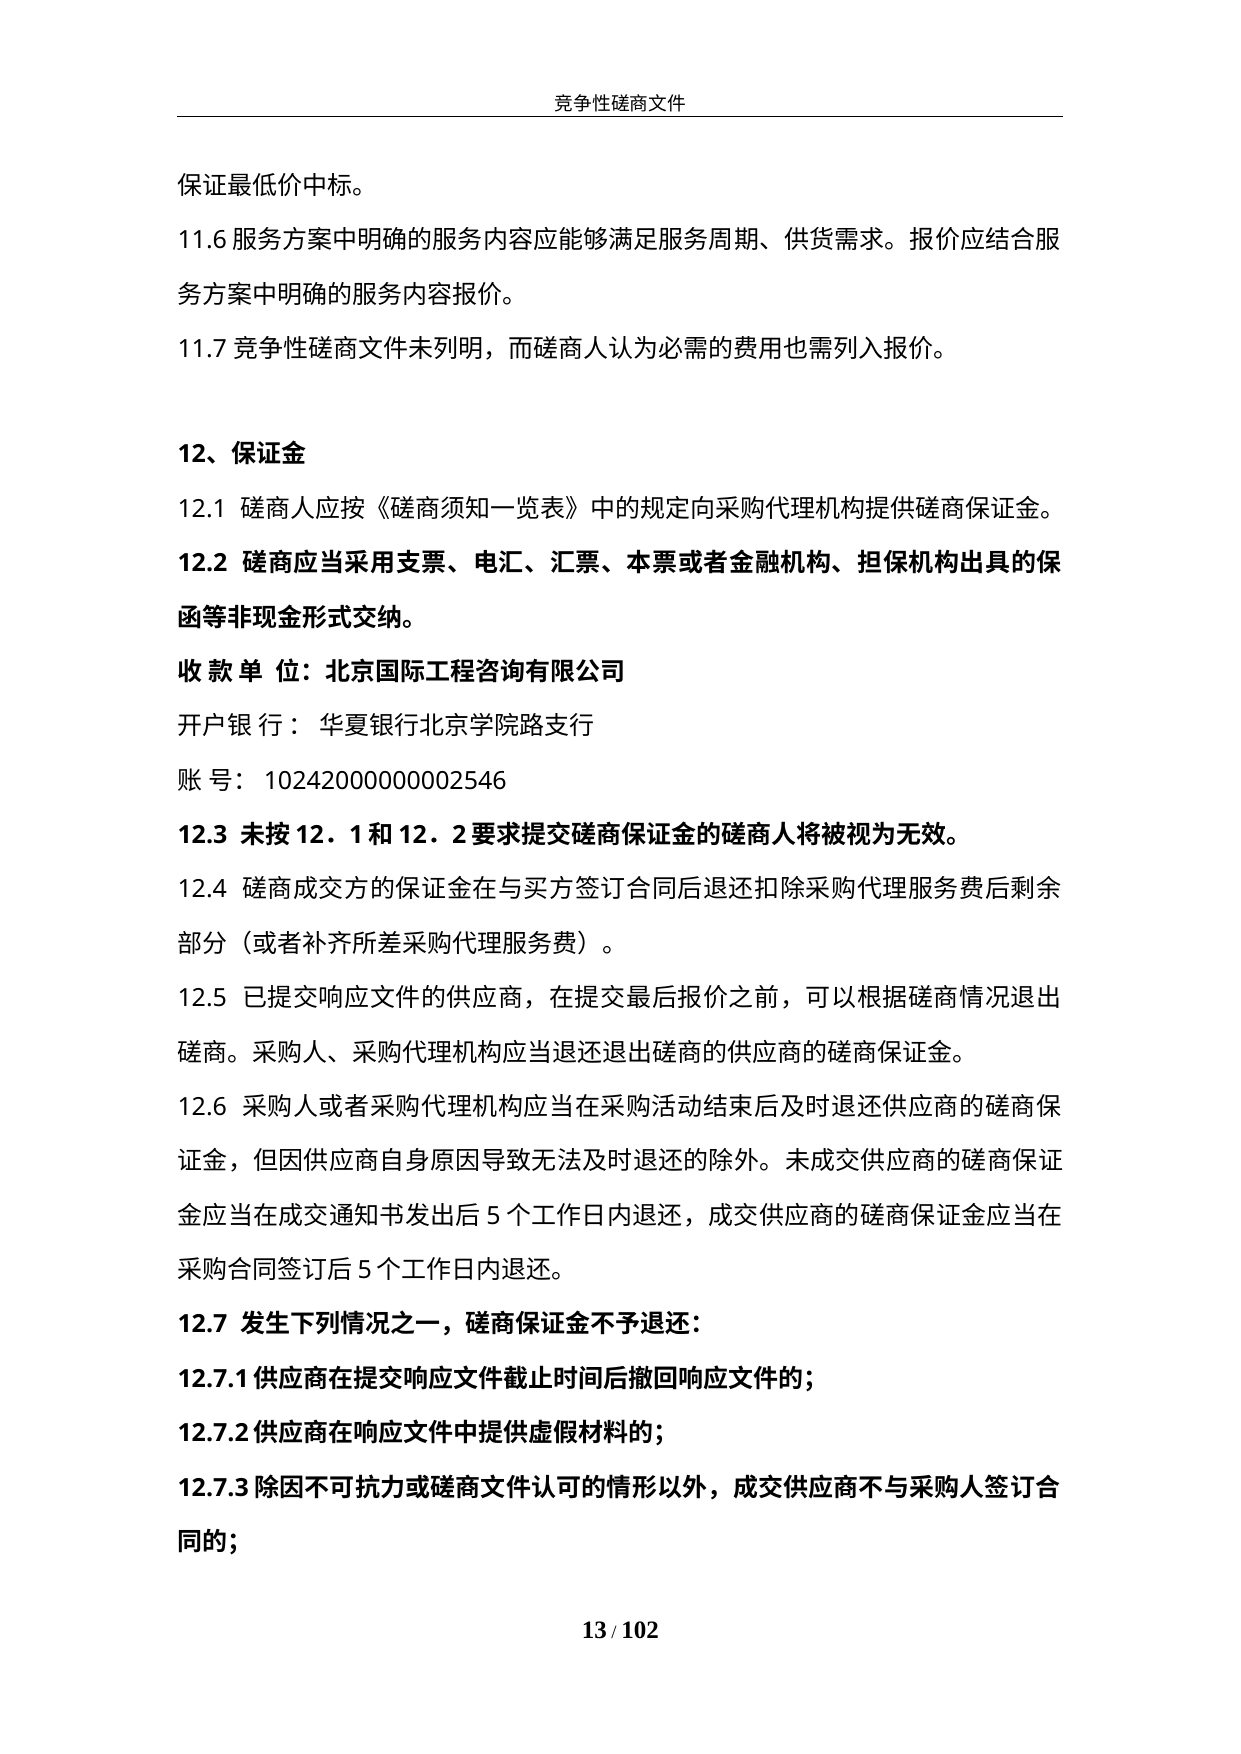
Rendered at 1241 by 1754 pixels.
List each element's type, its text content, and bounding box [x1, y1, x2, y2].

text 12.1 磋商人应按《磋商须知一览表》中的规定向采购代理机构提供磋商保证金。 [177, 488, 1063, 524]
text 12.7.1供应商在提交响应文件截止时间后撤回响应文件的； [177, 1358, 1063, 1394]
text 12.3 未按12．1和12．2要求提交磋商保证金的磋商人将被视为无效。 [177, 814, 1063, 851]
text 12.7 发生下列情况之一，磋商保证金不予退还： [177, 1304, 1063, 1340]
text 12.7.2供应商在响应文件中提供虚假材料的； [177, 1413, 1063, 1449]
text 12.5 已提交响应文件的供应商，在提交最后报价之前，可以根据磋商情况退出磋商。采购人、采购代理机构应当退还退出磋商的供应商的磋商保证金。 [177, 978, 1063, 1068]
text 收 款 单 位：北京国际工程咨询有限公司 [177, 651, 1063, 688]
text 12、保证金 [177, 434, 1063, 470]
text 11.6服务方案中明确的服务内容应能够满足服务周期、供货需求。报价应结合服务方案中明确的服务内容报价。 [177, 220, 1063, 310]
text 12.2 磋商应当采用支票、电汇、汇票、本票或者金融机构、担保机构出具的保函等非现金形式交纳。 [177, 543, 1063, 633]
text 账 号： 10242000000002546 [177, 760, 1063, 796]
text 12.4 磋商成交方的保证金在与买方签订合同后退还扣除采购代理服务费后剩余部分（或者补齐所差采购代理服务费）。 [177, 869, 1063, 959]
text 11.7 竞争性磋商文件未列明，而磋商人认为必需的费用也需列入报价。 [177, 328, 1063, 365]
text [177, 165, 1063, 202]
text 12.7.3除因不可抗力或磋商文件认可的情形以外，成交供应商不与采购人签订合同的； [177, 1467, 1063, 1558]
text 12.6 采购人或者采购代理机构应当在采购活动结束后及时退还供应商的磋商保证金，但因供应商自身原因导致无法及时退还的除外。未成交供应商的磋商保证金应当在成交通知书发出后5个工作日内退还，成交供应商的磋商保证金应当在采购合同签订后5个工作日内退还。 [177, 1086, 1063, 1286]
text 开户银 行 ： 华夏银行北京学院路支行 [177, 706, 1063, 742]
